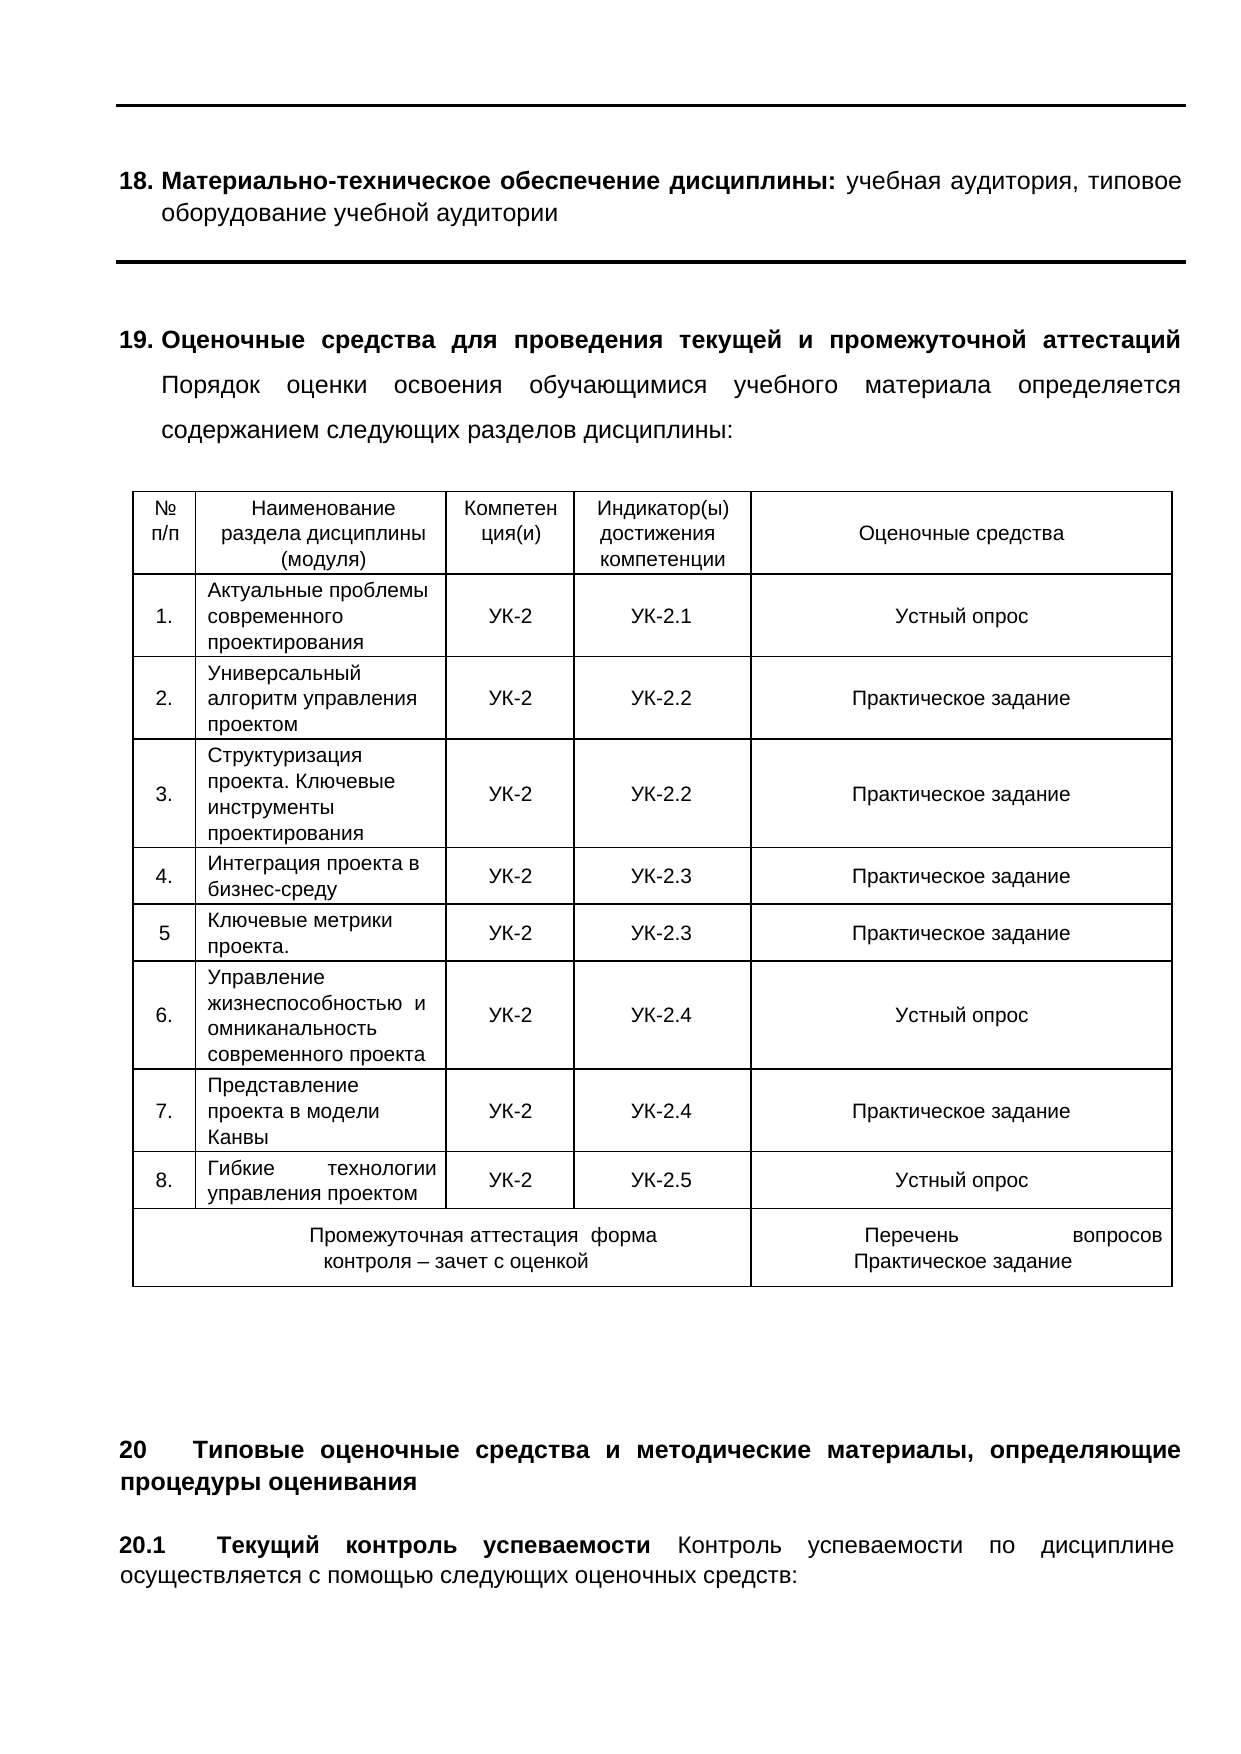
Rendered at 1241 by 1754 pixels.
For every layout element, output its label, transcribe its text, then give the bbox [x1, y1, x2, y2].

table_cell Практическое задание [752, 848, 1171, 903]
text 20.1 Текущий контроль успеваемости Контроль успеваемости по дисциплине осуществляется с помощью следующих оценочных средств: [119, 1531, 1175, 1589]
table_cell Гибкие технологии управления проектом [196, 1152, 445, 1207]
table_cell Интеграция проекта в бизнес-среду [196, 848, 445, 903]
table_cell Устный опрос [752, 575, 1171, 656]
table_cell УК-2 [447, 657, 573, 738]
table_cell УК-2 [447, 740, 573, 847]
table_cell Практическое задание [752, 905, 1171, 960]
table_cell Промежуточная аттестация форма контроля – зачет с оценкой [196, 1209, 750, 1286]
table_header Оценочные средства [752, 492, 1171, 573]
table_cell УК-2 [447, 962, 573, 1068]
table_cell УК-2 [447, 1152, 573, 1207]
table_cell Практическое задание [752, 657, 1171, 738]
table_cell 1. [134, 575, 195, 656]
table_cell УК-2.1 [575, 575, 750, 656]
list Материально-техническое обеспечение дисциплины: учебная аудитория, типовое оборудование учебной аудитории [119, 166, 1182, 227]
table_cell УК-2 [447, 905, 573, 960]
table_cell Устный опрос [752, 962, 1171, 1068]
table_cell Практическое задание [752, 740, 1171, 847]
table_header Компетен ция(и) [447, 492, 573, 573]
table_cell УК-2.5 [575, 1152, 750, 1207]
list Оценочные средства для проведения текущей и промежуточной аттестаций Порядок оценки освоения обучающимися учебного материала определяется содержанием следующих разделов дисциплины: [119, 325, 1182, 444]
table_cell Представление проекта в модели Канвы [196, 1070, 445, 1151]
table_cell Ключевые метрики проекта. [196, 905, 445, 960]
table_cell Перечень вопросов Практическое задание [752, 1209, 1171, 1286]
table_cell 4. [134, 848, 195, 903]
table_header Наименование раздела дисциплины (модуля) [196, 492, 445, 573]
table_cell 3. [134, 740, 195, 847]
table_cell Универсальный алгоритм управления проектом [196, 657, 445, 738]
table_cell УК-2.4 [575, 962, 750, 1068]
list Типовые оценочные средства и методические материалы, определяющие процедуры оценивания [119, 1434, 1182, 1496]
table_cell 8. [134, 1152, 195, 1207]
table_cell УК-2.2 [575, 740, 750, 847]
table_cell УК-2.3 [575, 848, 750, 903]
table_cell УК-2 [447, 1070, 573, 1151]
table_cell УК-2.2 [575, 657, 750, 738]
table_cell Устный опрос [752, 1152, 1171, 1207]
table_cell Структуризация проекта. Ключевые инструменты проектирования [196, 740, 445, 847]
table_cell 7. [134, 1070, 195, 1151]
table_cell УК-2.3 [575, 905, 750, 960]
table_cell Актуальные проблемы современного проектирования [196, 575, 445, 656]
table_cell Управление жизнеспособностью и омниканальность современного проекта [196, 962, 445, 1068]
table_cell УК-2 [447, 848, 573, 903]
table_cell 6. [134, 962, 195, 1068]
table_cell Практическое задание [752, 1070, 1171, 1151]
table_header № п/п [134, 492, 195, 573]
table_cell УК-2.4 [575, 1070, 750, 1151]
table_cell 2. [134, 657, 195, 738]
table_header Индикатор(ы) достижения компетенции [575, 492, 750, 573]
table_cell [134, 1209, 196, 1286]
table_cell 5 [134, 905, 195, 960]
table_cell УК-2 [447, 575, 573, 656]
